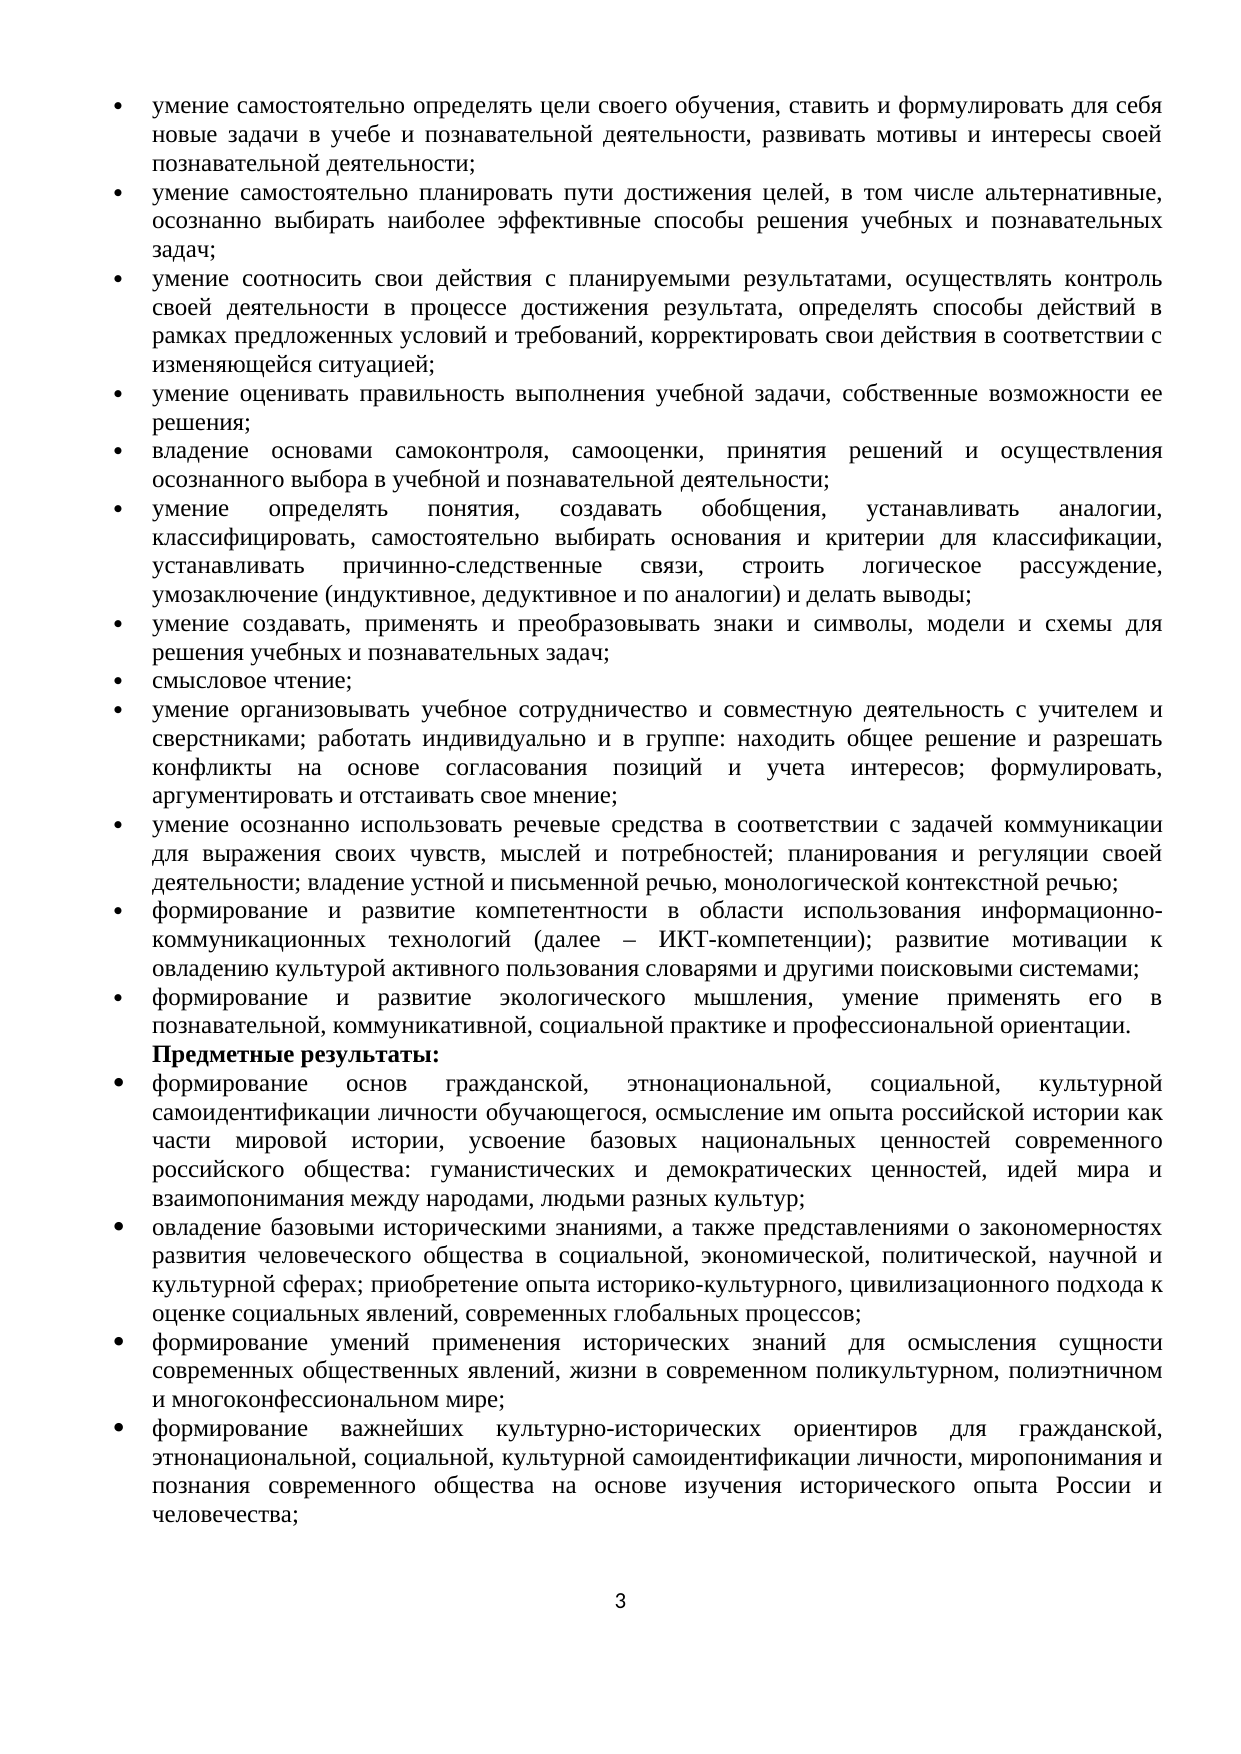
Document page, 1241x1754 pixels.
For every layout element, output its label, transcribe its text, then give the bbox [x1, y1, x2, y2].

list умение осознанно использовать речевые средства в соответствии с задачей коммуникации для выражения своих чувств, мыслей и потребностей; планирования и регуляции своей деятельности; владение устной и письменной речью, монологической контекстной речью; [114, 809, 1163, 896]
list умение организовывать учебное сотрудничество и совместную деятельность с учителем и сверстниками; работать индивидуально и в группе: находить общее решение и разрешать конфликты на основе согласования позиций и учета интересов; формулировать, аргументировать и отстаивать свое мнение; [114, 694, 1163, 809]
list формирование основ гражданской, этнонациональной, социальной, культурной самоидентификации личности обучающегося, осмысление им опыта российской истории как части мировой истории, усвоение базовых национальных ценностей современного российского общества: гуманистических и демократических ценностей, идей мира и взаимопонимания между народами, людьми разных культур; [114, 1068, 1163, 1212]
list формирование важнейших культурно-исторических ориентиров для гражданской, этнонациональной, социальной, культурной самоидентификации личности, миропонимания и познания современного общества на основе изучения исторического опыта России и человечества; [114, 1413, 1163, 1528]
list смысловое чтение; [114, 666, 1163, 694]
list формирование умений применения исторических знаний для осмысления сущности современных общественных явлений, жизни в современном поликультурном, полиэтничном и многоконфессиональном мире; [114, 1327, 1163, 1413]
list Предметные результаты: [152, 1039, 1163, 1068]
list формирование и развитие компетентности в области использования информационно-коммуникационных технологий (далее – ИКТ-компетенции); развитие мотивации к овладению культурой активного пользования словарями и другими поисковыми системами; [114, 896, 1163, 982]
list умение соотносить свои действия с планируемыми результатами, осуществлять контроль своей деятельности в процессе достижения результата, определять способы действий в рамках предложенных условий и требований, корректировать свои действия в соответствии с изменяющейся ситуацией; [114, 263, 1163, 378]
list умение самостоятельно планировать пути достижения целей, в том числе альтернативные, осознанно выбирать наиболее эффективные способы решения учебных и познавательных задач; [114, 177, 1163, 263]
list формирование и развитие экологического мышления, умение применять его в познавательной, коммуникативной, социальной практике и профессиональной ориентации. [114, 982, 1163, 1039]
list умение создавать, применять и преобразовывать знаки и символы, модели и схемы для решения учебных и познавательных задач; [114, 608, 1163, 666]
list владение основами самоконтроля, самооценки, принятия решений и осуществления осознанного выбора в учебной и познавательной деятельности; [114, 436, 1163, 493]
list умение самостоятельно определять цели своего обучения, ставить и формулировать для себя новые задачи в учебе и познавательной деятельности, развивать мотивы и интересы своей познавательной деятельности; [114, 91, 1163, 177]
list умение определять понятия, создавать обобщения, устанавливать аналогии, классифицировать, самостоятельно выбирать основания и критерии для классификации, устанавливать причинно-следственные связи, строить логическое рассуждение, умозаключение (индуктивное, дедуктивное и по аналогии) и делать выводы; [114, 493, 1163, 608]
list умение оценивать правильность выполнения учебной задачи, собственные возможности ее решения; [114, 378, 1163, 436]
list овладение базовыми историческими знаниями, а также представлениями о закономерностях развития человеческого общества в социальной, экономической, политической, научной и культурной сферах; приобретение опыта историко-культурного, цивилизационного подхода к оценке социальных явлений, современных глобальных процессов; [114, 1212, 1163, 1327]
